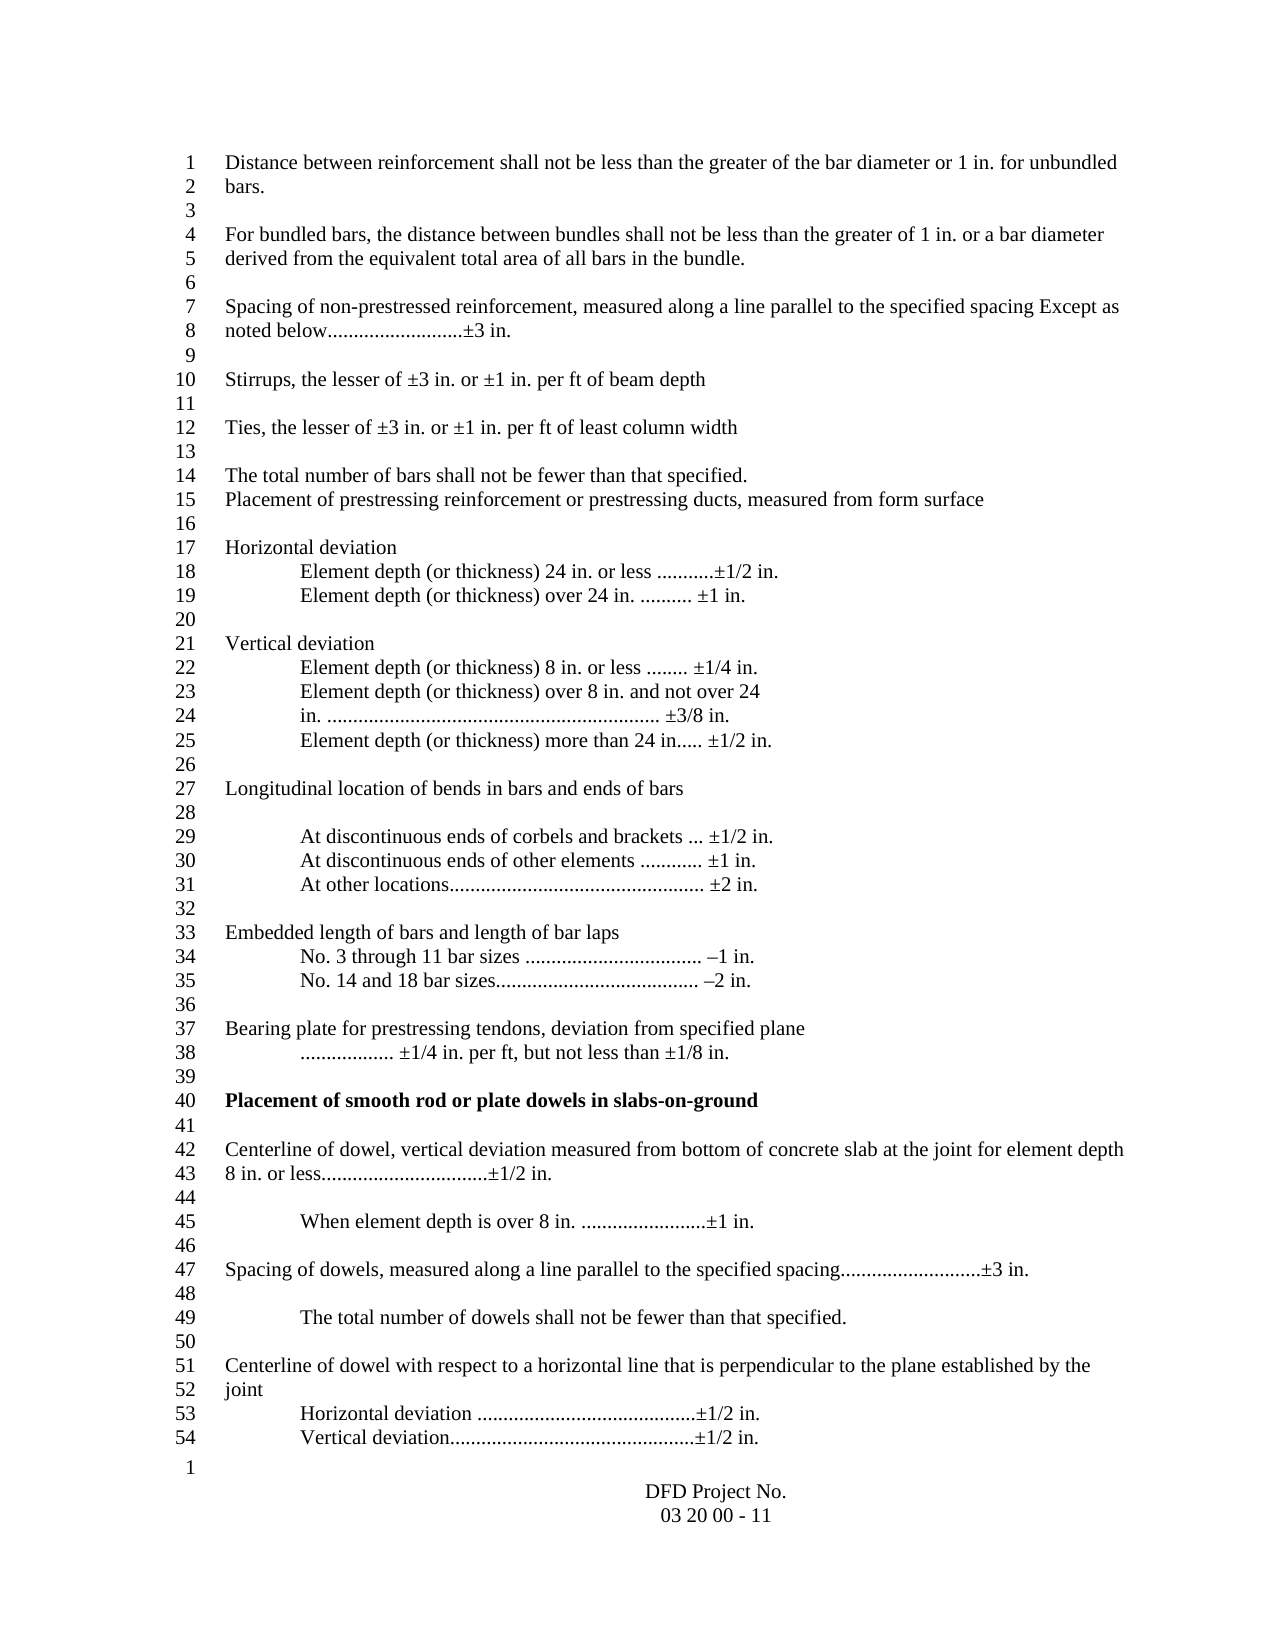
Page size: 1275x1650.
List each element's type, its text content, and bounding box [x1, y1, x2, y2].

text Element depth (or thickness) 8 in. or less ........ ±1/4 in. [300, 655, 1125, 679]
text Placement of prestressing reinforcement or prestressing ducts, measured from form surface [225, 487, 1125, 511]
text Longitudinal location of bends in bars and ends of bars [225, 776, 1125, 800]
text The total number of dowels shall not be fewer than that specified. [300, 1305, 1125, 1329]
text Centerline of dowel, vertical deviation measured from bottom of concrete slab at the joint for element depth 8 in. or less................................±1/2 in. [225, 1137, 1125, 1185]
text When element depth is over 8 in. ........................±1 in. [300, 1209, 1125, 1233]
text At discontinuous ends of other elements ............ ±1 in. [300, 848, 1125, 872]
text No. 3 through 11 bar sizes .................................. –1 in. [300, 944, 1125, 968]
text Element depth (or thickness) more than 24 in..... ±1/2 in. [300, 727, 1125, 752]
text Spacing of non-prestressed reinforcement, measured along a line parallel to the specified spacing Except as noted below..........................±3 in. [225, 294, 1125, 342]
text At other locations................................................. ±2 in. [300, 872, 1125, 896]
text Element depth (or thickness) 24 in. or less ...........±1/2 in. [300, 559, 1125, 583]
text Element depth (or thickness) over 24 in. .......... ±1 in. [300, 583, 1125, 607]
text Horizontal deviation [225, 535, 1125, 559]
text Centerline of dowel with respect to a horizontal line that is perpendicular to the plane established by the joint [225, 1353, 1125, 1401]
text Stirrups, the lesser of ±3 in. or ±1 in. per ft of beam depth [225, 367, 1125, 391]
text No. 14 and 18 bar sizes....................................... –2 in. [300, 968, 1125, 992]
text Embedded length of bars and length of bar laps [225, 920, 1125, 944]
text Bearing plate for prestressing tendons, deviation from specified plane [225, 1016, 1125, 1040]
text For bundled bars, the distance between bundles shall not be less than the greater of 1 in. or a bar diameter derived from the equivalent total area of all bars in the bundle. [225, 222, 1125, 270]
text Placement of smooth rod or plate dowels in slabs-on-ground [225, 1088, 1125, 1112]
text The total number of bars shall not be fewer than that specified. [225, 463, 1125, 487]
text At discontinuous ends of corbels and brackets ... ±1/2 in. [300, 824, 1125, 848]
text Vertical deviation...............................................±1/2 in. [300, 1425, 1125, 1449]
text .................. ±1/4 in. per ft, but not less than ±1/8 in. [300, 1040, 1125, 1064]
text Spacing of dowels, measured along a line parallel to the specified spacing...........................±3 in. [225, 1257, 1125, 1281]
text Vertical deviation [225, 631, 1125, 655]
text Horizontal deviation ..........................................±1/2 in. [300, 1401, 1125, 1425]
text Ties, the lesser of ±3 in. or ±1 in. per ft of least column width [225, 415, 1125, 439]
text Distance between reinforcement shall not be less than the greater of the bar diameter or 1 in. for unbundled bars. [225, 150, 1125, 198]
text Element depth (or thickness) over 8 in. and not over 24 in. ................................................................ ±3/8 in. [300, 679, 1125, 727]
